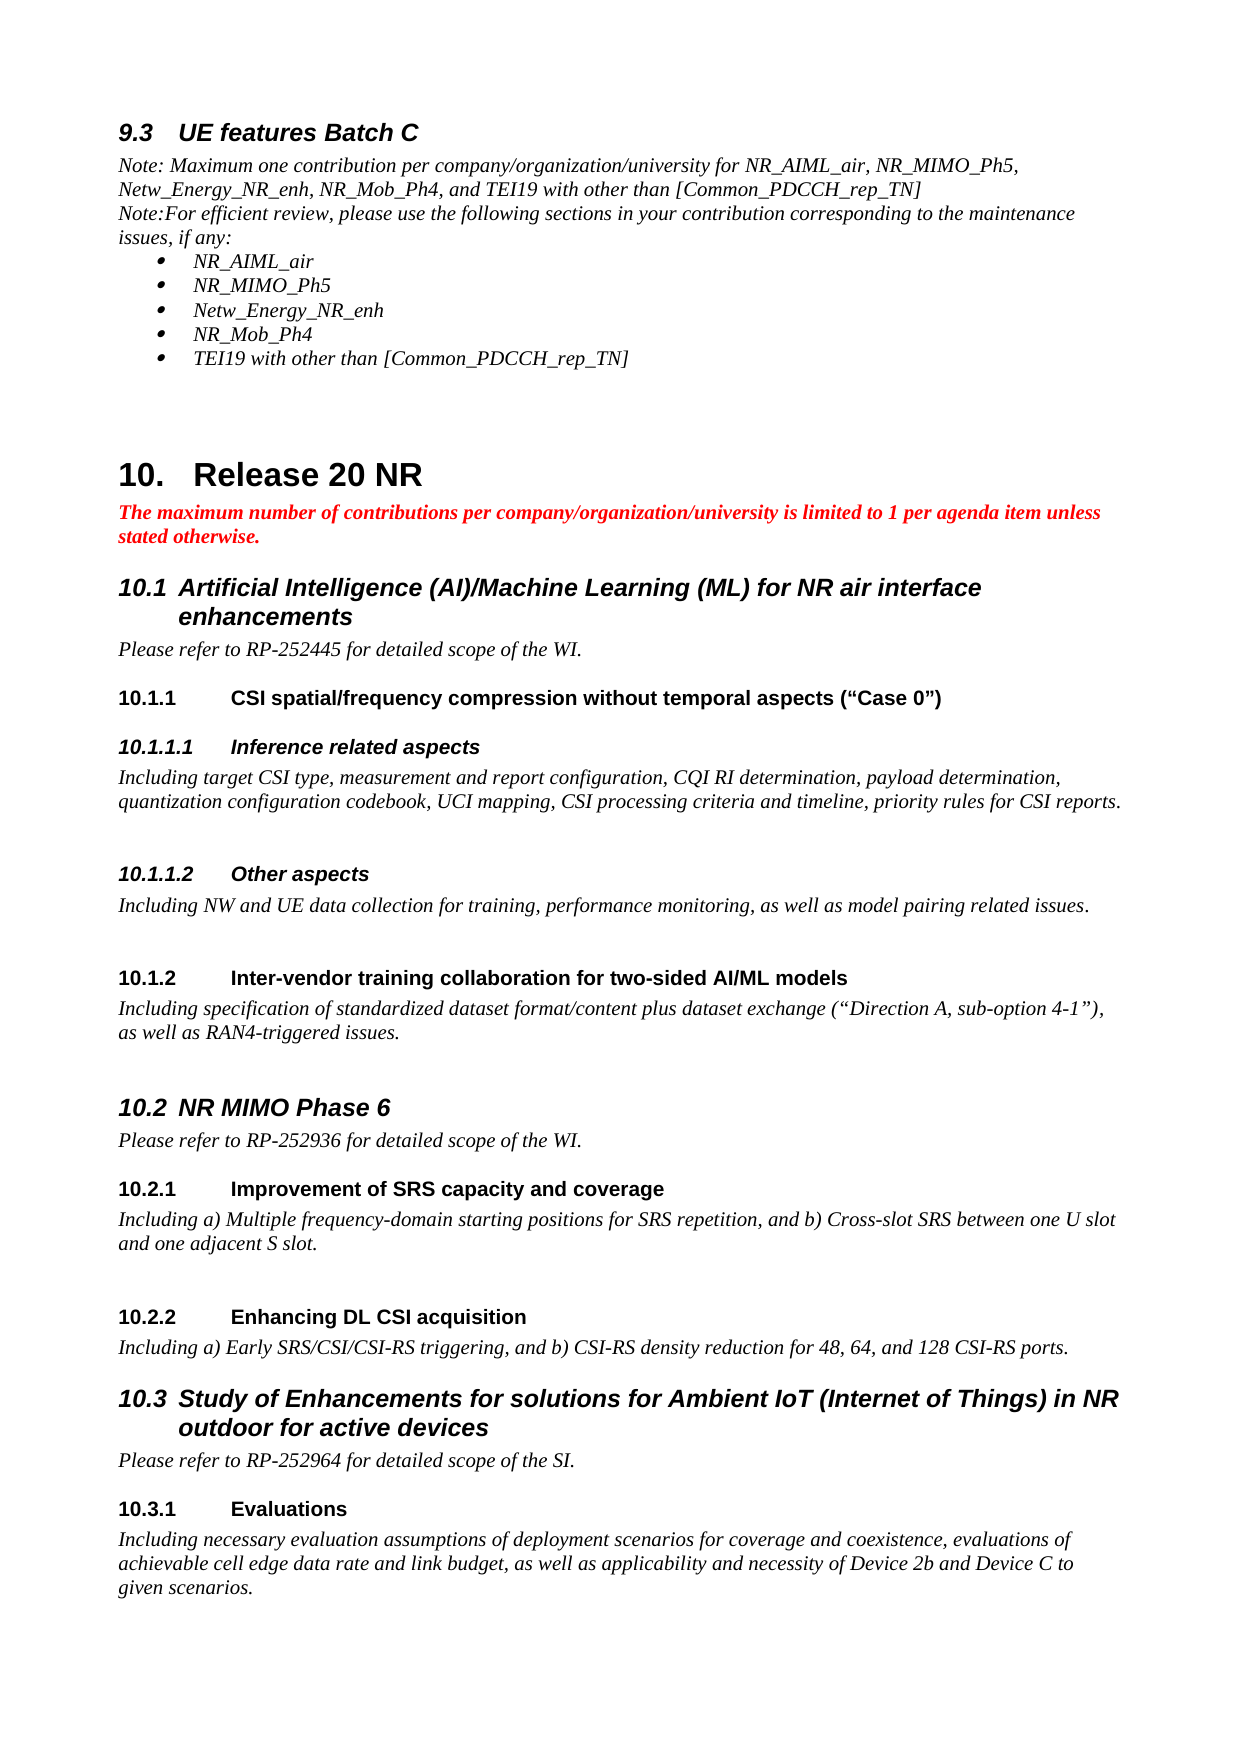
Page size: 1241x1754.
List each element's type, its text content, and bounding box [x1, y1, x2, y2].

list Netw_Energy_NR_enh [156, 297, 1122, 322]
list NR_AIML_air [156, 249, 1122, 273]
text Including a) Early SRS/CSI/CSI-RS triggering, and b) CSI-RS density reduction for 48, 64, and 128 CSI-RS ports. [118, 1335, 1122, 1359]
subtitle Study of Enhancements for solutions for Ambient IoT (Internet of Things) in NR outdoor for active devices [118, 1384, 1122, 1441]
text Note:For efficient review, please use the following sections in your contribution corresponding to the maintenance issues, if any: [118, 201, 1122, 249]
text Including target CSI type, measurement and report configuration, CQI RI determination, payload determination, quantization configuration codebook, UCI mapping, CSI processing criteria and timeline, priority rules for CSI reports. [118, 765, 1122, 813]
subtitle Improvement of SRS capacity and coverage [118, 1177, 1122, 1201]
subtitle Inference related aspects [118, 735, 1122, 759]
text Note: Maximum one contribution per company/organization/university for NR_AIML_air, NR_MIMO_Ph5, Netw_Energy_NR_enh, NR_Mob_Ph4, and TEI19 with other than [Common_PDCCH_rep_TN] [118, 153, 1122, 201]
subtitle Inter-vendor training collaboration for two-sided AI/ML models [118, 966, 1122, 989]
text Please refer to RP-252964 for detailed scope of the SI. [118, 1447, 1122, 1472]
list NR_MIMO_Ph5 [156, 273, 1122, 297]
text Including specification of standardized dataset format/content plus dataset exchange (“Direction A, sub-option 4-1”), as well as RAN4-triggered issues. [118, 996, 1122, 1044]
subtitle Evaluations [118, 1497, 1122, 1521]
subtitle Other aspects [118, 862, 1122, 886]
text Including NW and UE data collection for training, performance monitoring, as well as model pairing related issues. [118, 892, 1122, 917]
subtitle NR MIMO Phase 6 [118, 1093, 1122, 1122]
list TEI19 with other than [Common_PDCCH_rep_TN] [156, 346, 1122, 370]
text Please refer to RP-252936 for detailed scope of the WI. [118, 1128, 1122, 1152]
text Including necessary evaluation assumptions of deployment scenarios for coverage and coexistence, evaluations of achievable cell edge data rate and link budget, as well as applicability and necessity of Device 2b and Device C to given scenarios. [118, 1527, 1122, 1599]
subtitle CSI spatial/frequency compression without temporal aspects (“Case 0”) [118, 686, 1122, 710]
subtitle UE features Batch C [118, 118, 1122, 147]
text Please refer to RP-252445 for detailed scope of the WI. [118, 637, 1122, 661]
subtitle Release 20 NR [118, 455, 1122, 494]
text Including a) Multiple frequency-domain starting positions for SRS repetition, and b) Cross-slot SRS between one U slot and one adjacent S slot. [118, 1207, 1122, 1255]
subtitle Artificial Intelligence (AI)/Machine Learning (ML) for NR air interface enhancements [118, 573, 1122, 631]
text The maximum number of contributions per company/organization/university is limited to 1 per agenda item unless stated otherwise. [118, 500, 1122, 548]
list NR_Mob_Ph4 [156, 322, 1122, 346]
subtitle Enhancing DL CSI acquisition [118, 1304, 1122, 1328]
